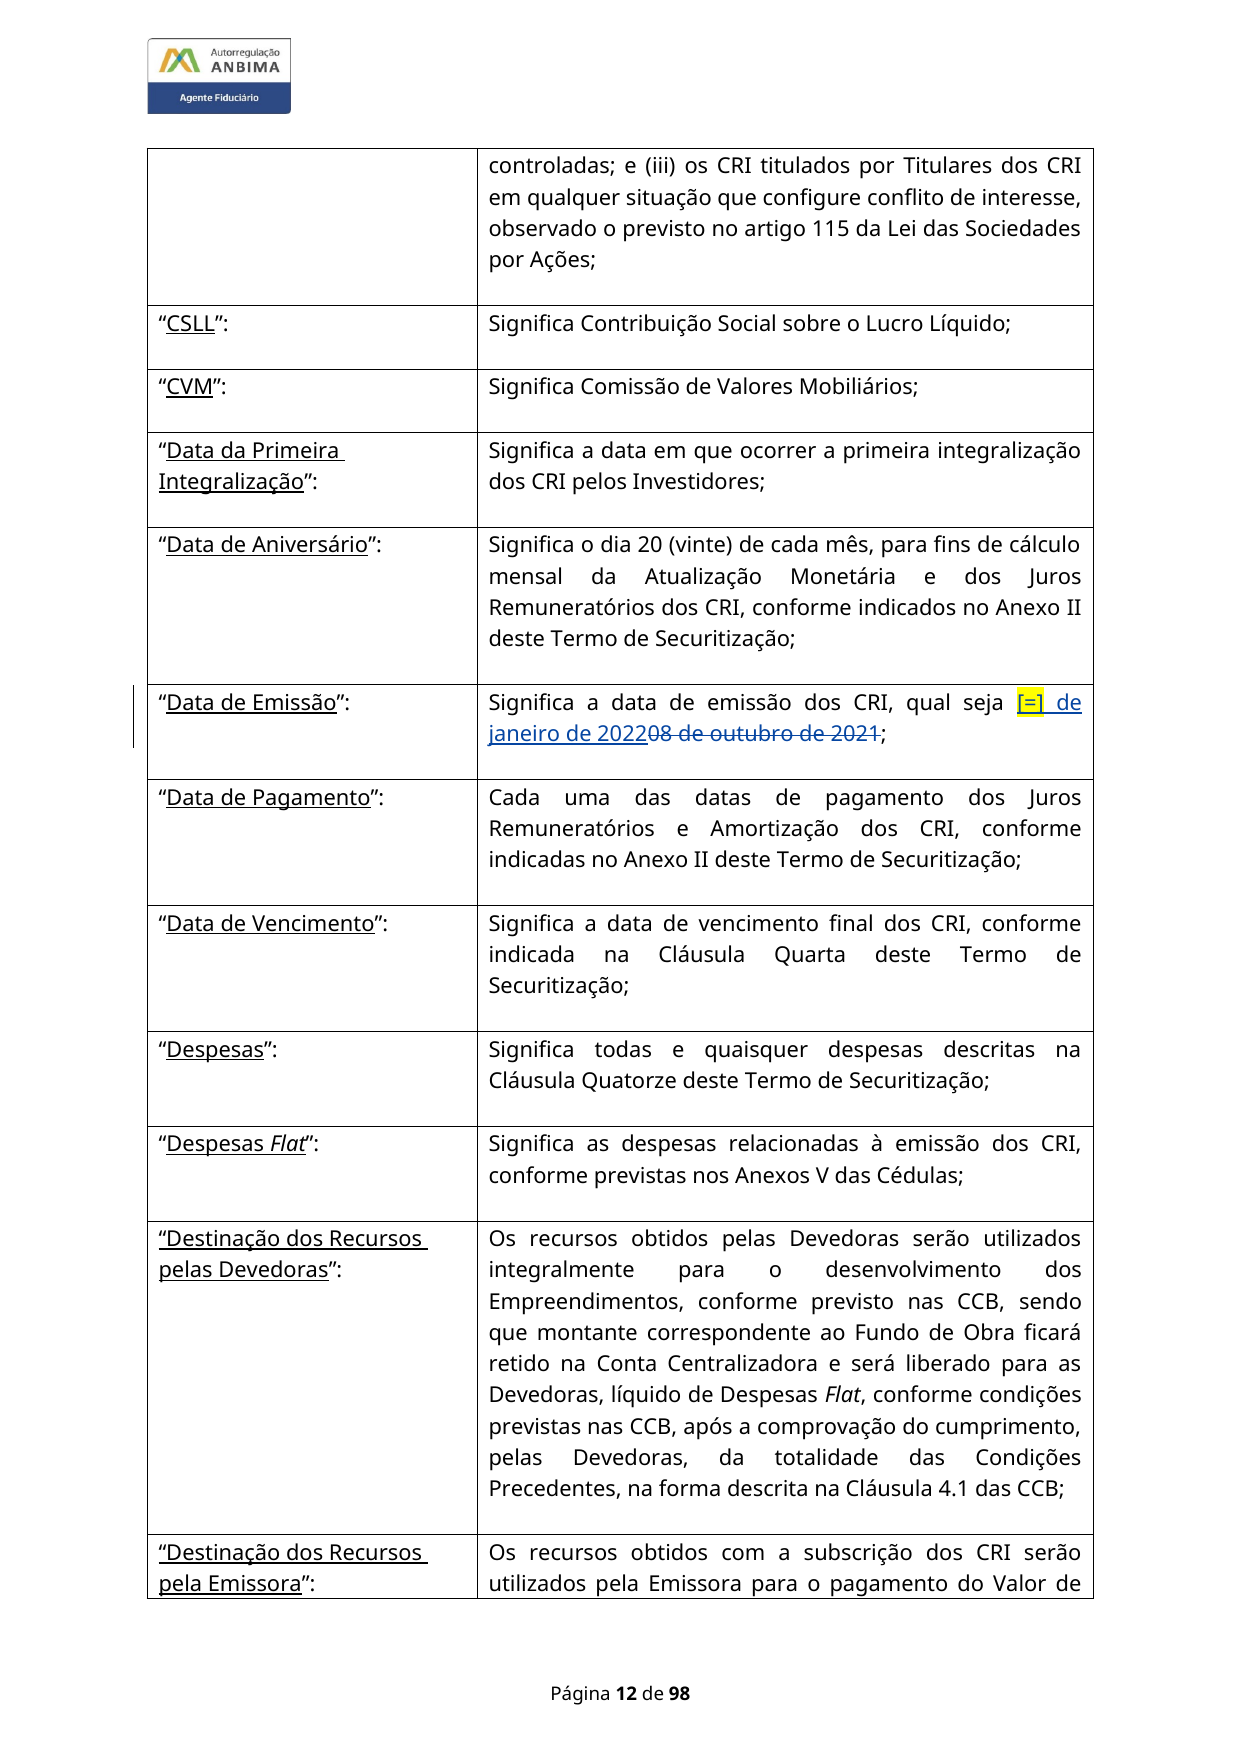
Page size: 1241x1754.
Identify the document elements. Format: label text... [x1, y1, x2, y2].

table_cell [148, 1535, 477, 1598]
table_cell Significa a data em que ocorrer a primeira integralização dos CRI pelos Investidores; [478, 433, 1093, 527]
table_cell “Data de Vencimento”: [148, 906, 477, 1031]
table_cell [148, 149, 477, 305]
table_cell “CVM”: [148, 370, 477, 432]
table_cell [478, 1535, 1093, 1598]
table_cell Significa a data de emissão dos CRI, qual seja ; [478, 685, 1093, 779]
table_cell “Data de Pagamento”: [148, 780, 477, 905]
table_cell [478, 149, 1093, 305]
table_cell “Data de Aniversário”: [148, 528, 477, 684]
table_cell Significa as despesas relacionadas à emissão dos CRI, conforme previstas nos Anexos V das Cédulas; [478, 1127, 1093, 1221]
table_cell Significa a data de vencimento final dos CRI, conforme indicada na Cláusula Quarta deste Termo de Securitização; [478, 906, 1093, 1031]
table_cell “Despesas Flat”: [148, 1127, 477, 1221]
table_cell Os recursos obtidos pelas Devedoras serão utilizados integralmente para o desenvolvimento dos Empreendimentos, conforme previsto nas CCB, sendo que montante correspondente ao Fundo de Obra ficará retido na Conta Centralizadora e será liberado para as Devedoras, líquido de Despesas Flat, conforme condições previstas nas CCB, após a comprovação do cumprimento, pelas Devedoras, da totalidade das Condições Precedentes, na forma descrita na Cláusula 4.1 das CCB; [478, 1222, 1093, 1534]
table_cell Cada uma das datas de pagamento dos Juros Remuneratórios e Amortização dos CRI, conforme indicadas no Anexo II deste Termo de Securitização; [478, 780, 1093, 905]
table_cell Significa todas e quaisquer despesas descritas na Cláusula Quatorze deste Termo de Securitização; [478, 1032, 1093, 1126]
table_cell Significa Contribuição Social sobre o Lucro Líquido; [478, 306, 1093, 368]
table_cell “Data de Emissão”: [148, 685, 477, 779]
table_cell “Despesas”: [148, 1032, 477, 1126]
table_cell Significa Comissão de Valores Mobiliários; [478, 370, 1093, 432]
table_cell “CSLL”: [148, 306, 477, 368]
table_cell “Data da Primeira Integralização”: [148, 433, 477, 527]
table_cell “Destinação dos Recursos pelas Devedoras”: [148, 1222, 477, 1534]
table_cell Significa o dia 20 (vinte) de cada mês, para fins de cálculo mensal da Atualização Monetária e dos Juros Remuneratórios dos CRI, conforme indicados no Anexo II deste Termo de Securitização; [478, 528, 1093, 684]
picture [147, 38, 291, 114]
